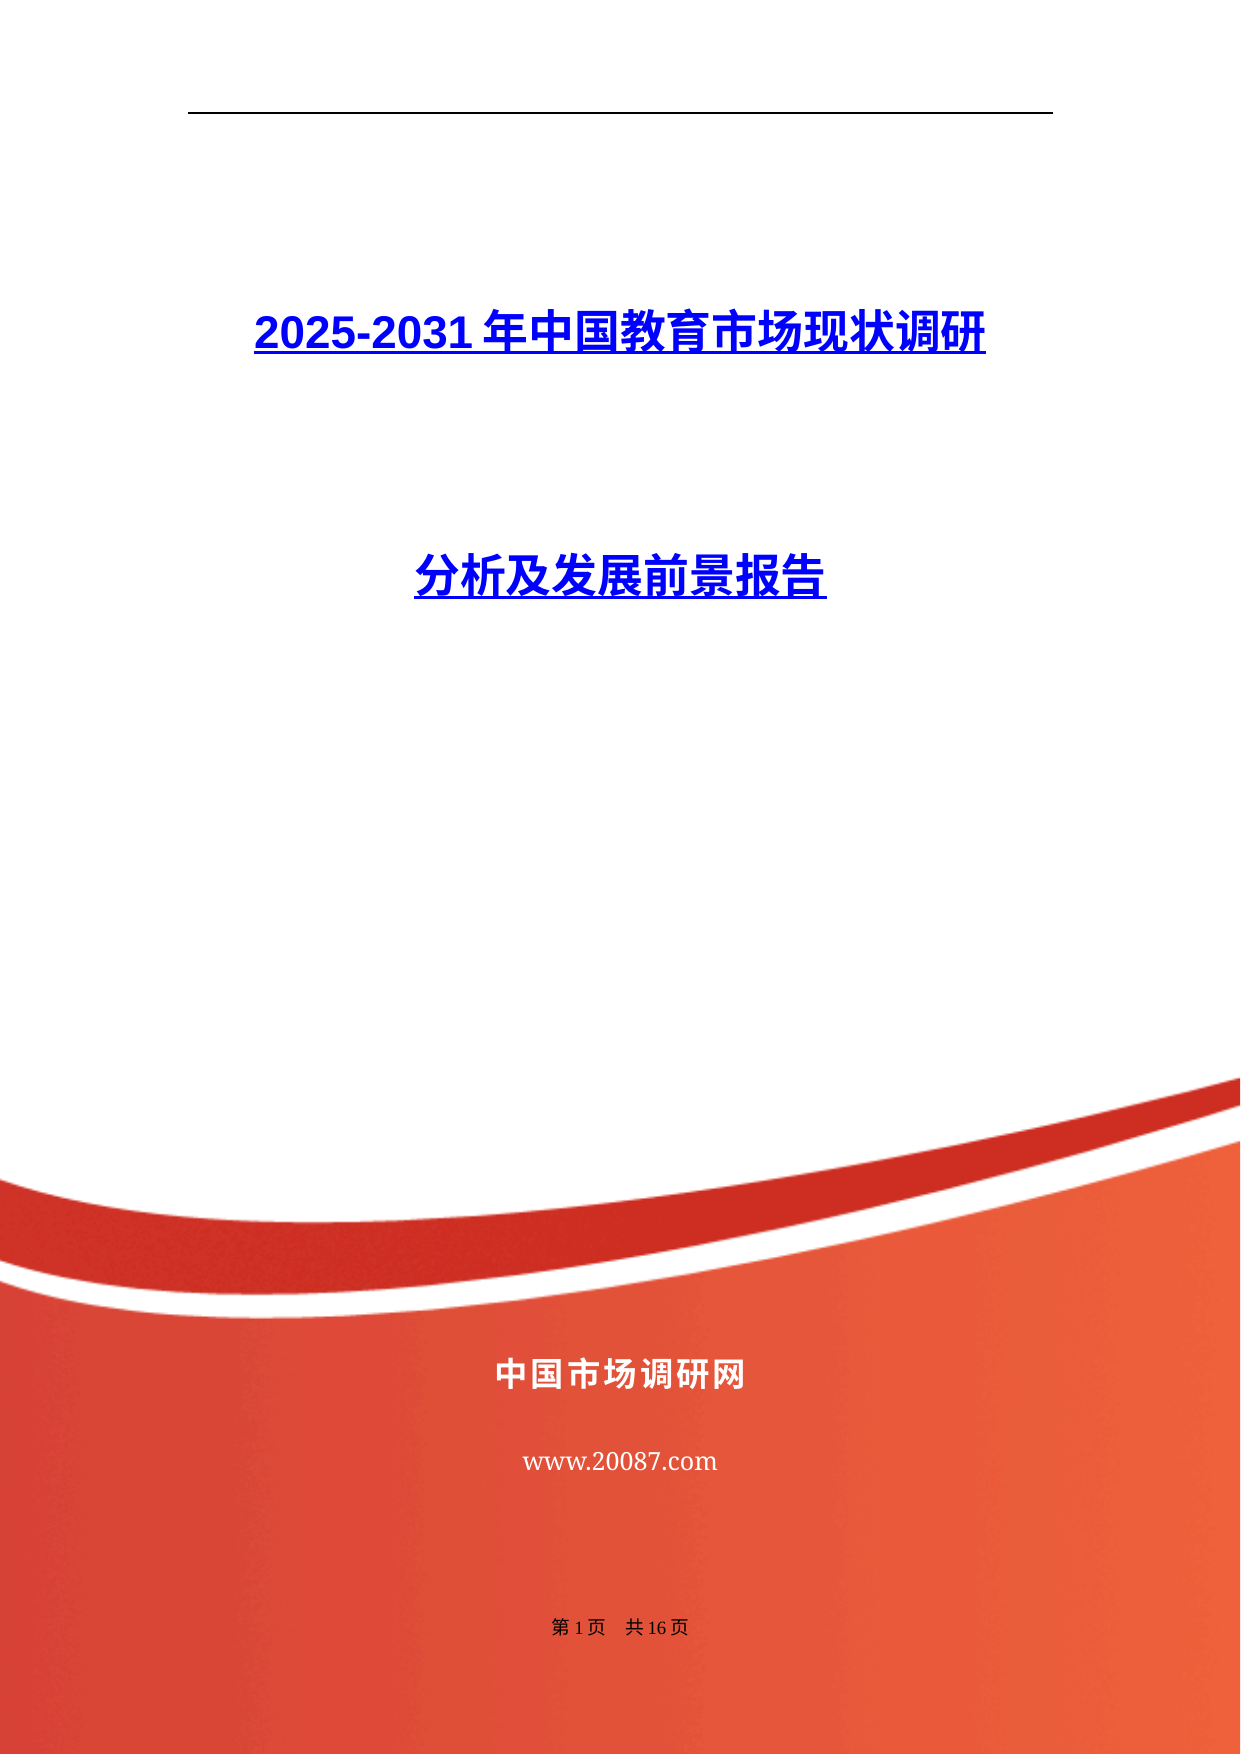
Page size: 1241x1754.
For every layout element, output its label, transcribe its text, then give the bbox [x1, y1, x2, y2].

text www.20087.com [187, 1428, 1053, 1493]
subtitle 中国市场调研网 [187, 1339, 1053, 1404]
table_header 2025-2031年中国教育市场现状调研分析及发展前景报告 [188, 207, 1053, 773]
picture [0, 1006, 1241, 1754]
